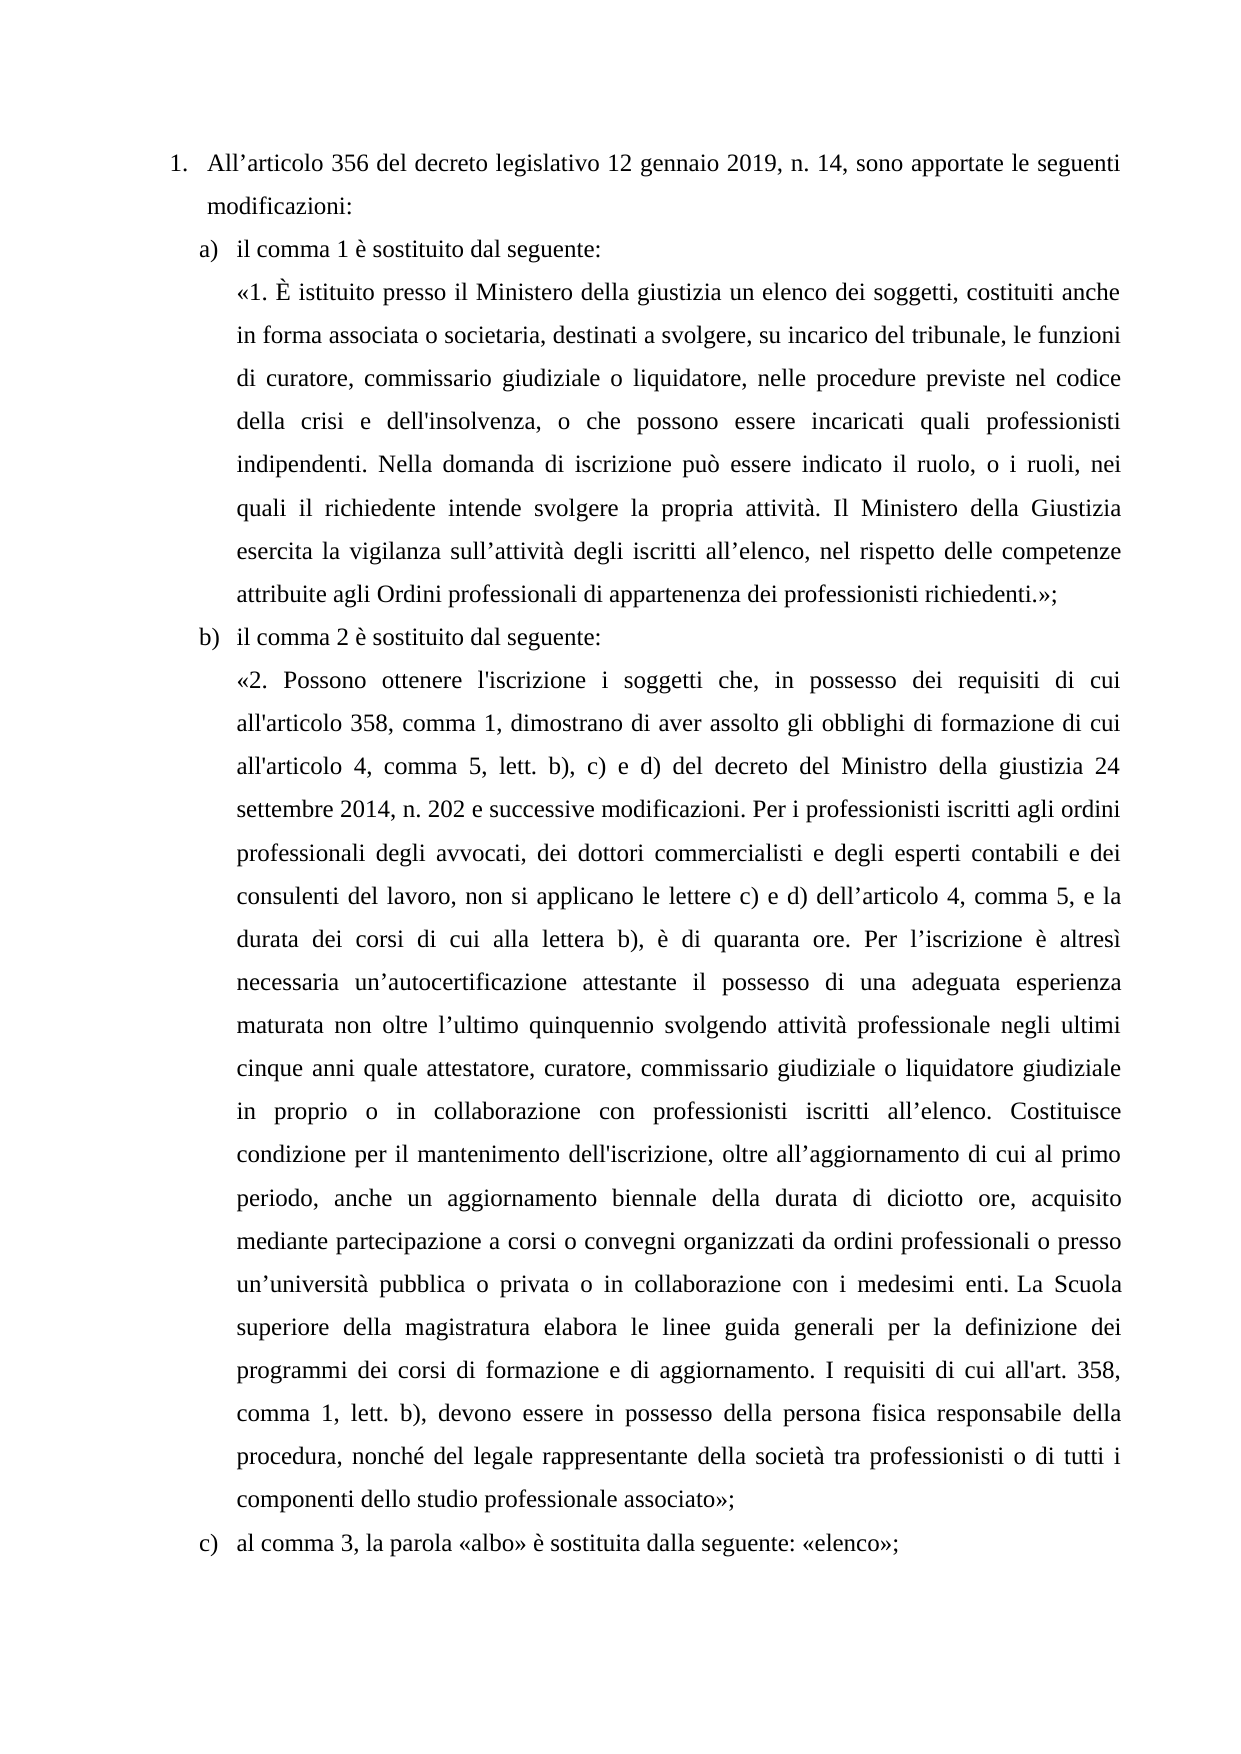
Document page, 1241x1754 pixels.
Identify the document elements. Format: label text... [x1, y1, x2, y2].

list «1. È istituito presso il Ministero della giustizia un elenco dei soggetti, costituiti anche in forma associata o societaria, destinati a svolgere, su incarico del tribunale, le funzioni di curatore, commissario giudiziale o liquidatore, nelle procedure previste nel codice della crisi e dell'insolvenza, o che possono essere incaricati quali professionisti indipendenti. Nella domanda di iscrizione può essere indicato il ruolo, o i ruoli, nei quali il richiedente intende svolgere la propria attività. Il Ministero della Giustizia esercita la vigilanza sull’attività degli iscritti all’elenco, nel rispetto delle competenze attribuite agli Ordini professionali di appartenenza dei professionisti richiedenti.»; [236, 277, 1122, 608]
list al comma 3, la parola «albo» è sostituita dalla seguente: «elenco»; [199, 1528, 1122, 1556]
list il comma 2 è sostituito dal seguente: [199, 622, 1122, 651]
list il comma 1 è sostituito dal seguente: [199, 234, 1122, 263]
list All’articolo 356 del decreto legislativo 12 gennaio 2019, n. 14, sono apportate le seguenti modificazioni: [169, 148, 1122, 219]
list «2. Possono ottenere l'iscrizione i soggetti che, in possesso dei requisiti di cui all'articolo 358, comma 1, dimostrano di aver assolto gli obblighi di formazione di cui all'articolo 4, comma 5, lett. b), c) e d) del decreto del Ministro della giustizia 24 settembre 2014, n. 202 e successive modificazioni. Per i professionisti iscritti agli ordini professionali degli avvocati, dei dottori commercialisti e degli esperti contabili e dei consulenti del lavoro, non si applicano le lettere c) e d) dell’articolo 4, comma 5, e la durata dei corsi di cui alla lettera b), è di quaranta ore. Per l’iscrizione è altresì necessaria un’autocertificazione attestante il possesso di una adeguata esperienza maturata non oltre l’ultimo quinquennio svolgendo attività professionale negli ultimi cinque anni quale attestatore, curatore, commissario giudiziale o liquidatore giudiziale in proprio o in collaborazione con professionisti iscritti all’elenco. Costituisce condizione per il mantenimento dell'iscrizione, oltre all’aggiornamento di cui al primo periodo, anche un aggiornamento biennale della durata di diciotto ore, acquisito mediante partecipazione a corsi o convegni organizzati da ordini professionali o presso un’università pubblica o privata o in collaborazione con i medesimi enti. La Scuola superiore della magistratura elabora le linee guida generali per la definizione dei programmi dei corsi di formazione e di aggiornamento. I requisiti di cui all'art. 358, comma 1, lett. b), devono essere in possesso della persona fisica responsabile della procedura, nonché del legale rappresentante della società tra professionisti o di tutti i componenti dello studio professionale associato»; [236, 665, 1122, 1513]
